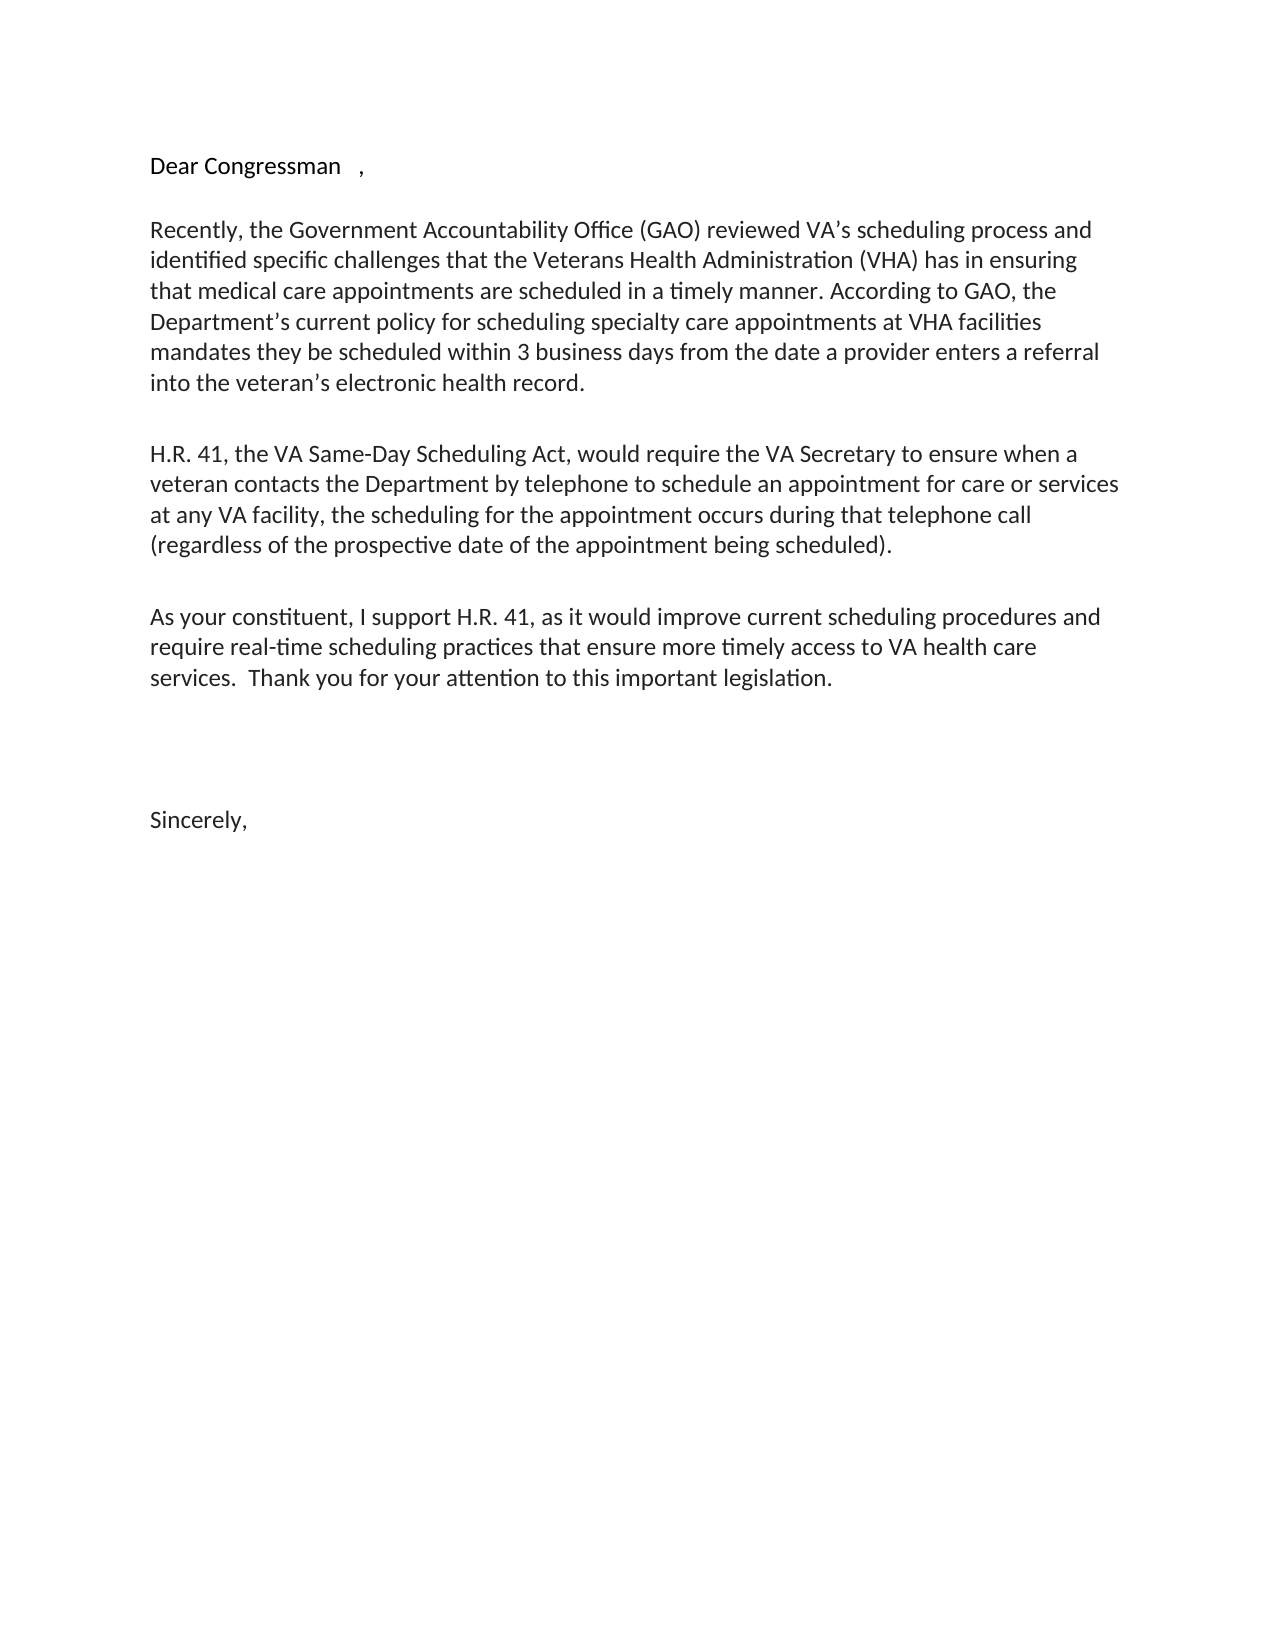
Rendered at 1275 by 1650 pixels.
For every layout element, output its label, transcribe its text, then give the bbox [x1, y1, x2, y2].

text H.R. 41, the VA Same-Day Scheduling Act, would require the VA Secretary to ensure when a veteran contacts the Department by telephone to schedule an appointment for care or services at any VA facility, the scheduling for the appointment occurs during that telephone call (regardless of the prospective date of the appointment being scheduled). [150, 438, 1125, 560]
text Recently, the Government Accountability Office (GAO) reviewed VA’s scheduling process and identified specific challenges that the Veterans Health Administration (VHA) has in ensuring that medical care appointments are scheduled in a timely manner. According to GAO, the Department’s current policy for scheduling specialty care appointments at VHA facilities mandates they be scheduled within 3 business days from the date a provider enters a referral into the veteran’s electronic health record. [150, 214, 1125, 397]
text Sincerely, [150, 804, 1125, 834]
text Dear Congressman , [150, 150, 1125, 181]
text As your constituent, I support H.R. 41, as it would improve current scheduling procedures and require real-time scheduling practices that ensure more timely access to VA health care services. Thank you for your attention to this important legislation. [150, 601, 1125, 692]
